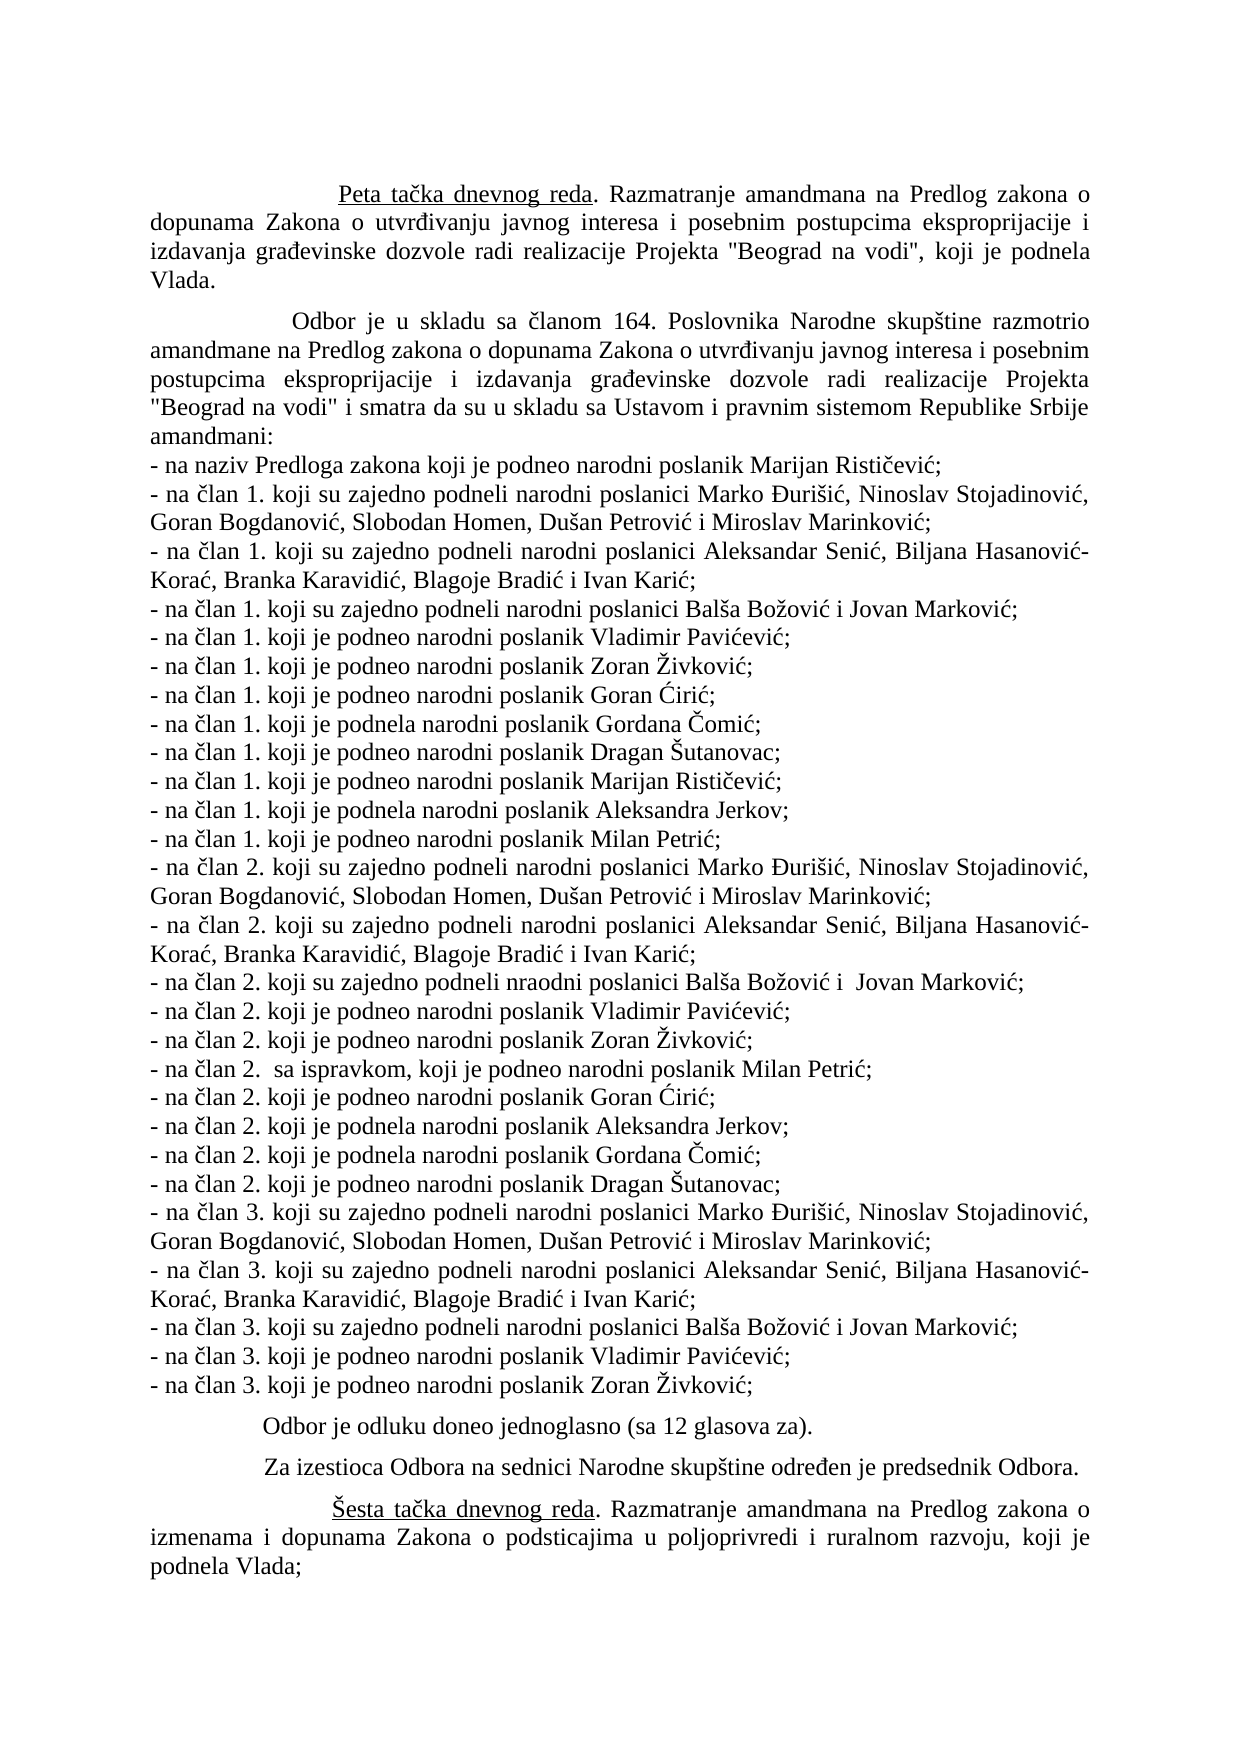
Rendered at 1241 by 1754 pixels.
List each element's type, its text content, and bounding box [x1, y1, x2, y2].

text - na član 3. koji su zajedno podneli narodni poslanici Aleksandar Senić, Biljana Hasanović-Korać, Branka Karavidić, Blagoje Bradić i Ivan Karić; [150, 1255, 1090, 1312]
text - na član 2. koji je podnela narodni poslanik Gordana Čomić; [150, 1140, 1090, 1169]
text - na naziv Predloga zakona koji je podneo narodni poslanik Marijan Rističević; [150, 450, 1090, 479]
text - na član 3. koji je podneo narodni poslanik Zoran Živković; [150, 1370, 1090, 1399]
text - na član 1. koji je podneo narodni poslanik Dragan Šutanovac; [150, 737, 1090, 766]
text - na član 1. koji je podnela narodni poslanik Gordana Čomić; [150, 709, 1090, 737]
text - na član 1. koji je podneo narodni poslanik Marijan Rističević; [150, 766, 1090, 795]
text Odbor je u skladu sa članom 164. Poslovnika Narodne skupštine razmotrio amandmane na Predlog zakona o dopunama Zakona o utvrđivanju javnog interesa i posebnim postupcima eksproprijacije i izdavanja građevinske dozvole radi realizacije Projekta "Beograd na vodi" i smatra da su u skladu sa Ustavom i pravnim sistemom Republike Srbije amandmani: [150, 306, 1090, 450]
text - na član 3. koji je podneo narodni poslanik Vladimir Pavićević; [150, 1341, 1090, 1370]
text - na član 1. koji je podnela narodni poslanik Aleksandra Jerkov; [150, 795, 1090, 824]
text - na član 2. koji su zajedno podneli narodni poslanici Aleksandar Senić, Biljana Hasanović-Korać, Branka Karavidić, Blagoje Bradić i Ivan Karić; [150, 910, 1090, 967]
text - na član 2. koji je podneo narodni poslanik Goran Ćirić; [150, 1082, 1090, 1111]
text Za izestioca Odbora na sednici Narodne skupštine određen je predsednik Odbora. [150, 1452, 1090, 1481]
text - na član 2. koji je podnela narodni poslanik Aleksandra Jerkov; [150, 1111, 1090, 1140]
text - na član 3. koji su zajedno podneli narodni poslanici Marko Đurišić, Ninoslav Stojadinović, Goran Bogdanović, Slobodan Homen, Dušan Petrović i Miroslav Marinković; [150, 1197, 1090, 1255]
text - na član 2. koji je podneo narodni poslanik Zoran Živković; [150, 1025, 1090, 1054]
text - na član 1. koji su zajedno podneli narodni poslanici Balša Božović i Jovan Marković; [150, 594, 1090, 622]
text Peta tačka dnevnog reda. Razmatranje amandmana na Predlog zakona o dopunama Zakona o utvrđivanju javnog interesa i posebnim postupcima eksproprijacije i izdavanja građevinske dozvole radi realizacije Projekta ''Beograd na vodi'', koji je podnela Vlada. [150, 179, 1090, 294]
text - na član 2. sa ispravkom, koji je podneo narodni poslanik Milan Petrić; [150, 1054, 1090, 1082]
text Šesta tačka dnevnog reda. Razmatranje amandmana na Predlog zakona o izmenama i dopunama Zakona o podsticajima u poljoprivredi i ruralnom razvoju, koji je podnela Vlada; [150, 1494, 1090, 1580]
text - na član 2. koji je podneo narodni poslanik Vladimir Pavićević; [150, 996, 1090, 1025]
text Odbor je odluku doneo jednoglasno (sa 12 glasova za). [150, 1411, 1090, 1440]
text - na član 1. koji je podneo narodni poslanik Milan Petrić; [150, 824, 1090, 852]
text - na član 1. koji je podneo narodni poslanik Zoran Živković; [150, 651, 1090, 680]
text - na član 2. koji su zajedno podneli nraodni poslanici Balša Božović i Jovan Marković; [150, 967, 1090, 996]
text - na član 2. koji je podneo narodni poslanik Dragan Šutanovac; [150, 1169, 1090, 1197]
text - na član 3. koji su zajedno podneli narodni poslanici Balša Božović i Jovan Marković; [150, 1312, 1090, 1341]
text - na član 1. koji su zajedno podneli narodni poslanici Aleksandar Senić, Biljana Hasanović-Korać, Branka Karavidić, Blagoje Bradić i Ivan Karić; [150, 536, 1090, 594]
text - na član 1. koji je podneo narodni poslanik Goran Ćirić; [150, 680, 1090, 709]
text - na član 2. koji su zajedno podneli narodni poslanici Marko Đurišić, Ninoslav Stojadinović, Goran Bogdanović, Slobodan Homen, Dušan Petrović i Miroslav Marinković; [150, 852, 1090, 910]
text - na član 1. koji su zajedno podneli narodni poslanici Marko Đurišić, Ninoslav Stojadinović, Goran Bogdanović, Slobodan Homen, Dušan Petrović i Miroslav Marinković; [150, 479, 1090, 536]
text - na član 1. koji je podneo narodni poslanik Vladimir Pavićević; [150, 622, 1090, 651]
